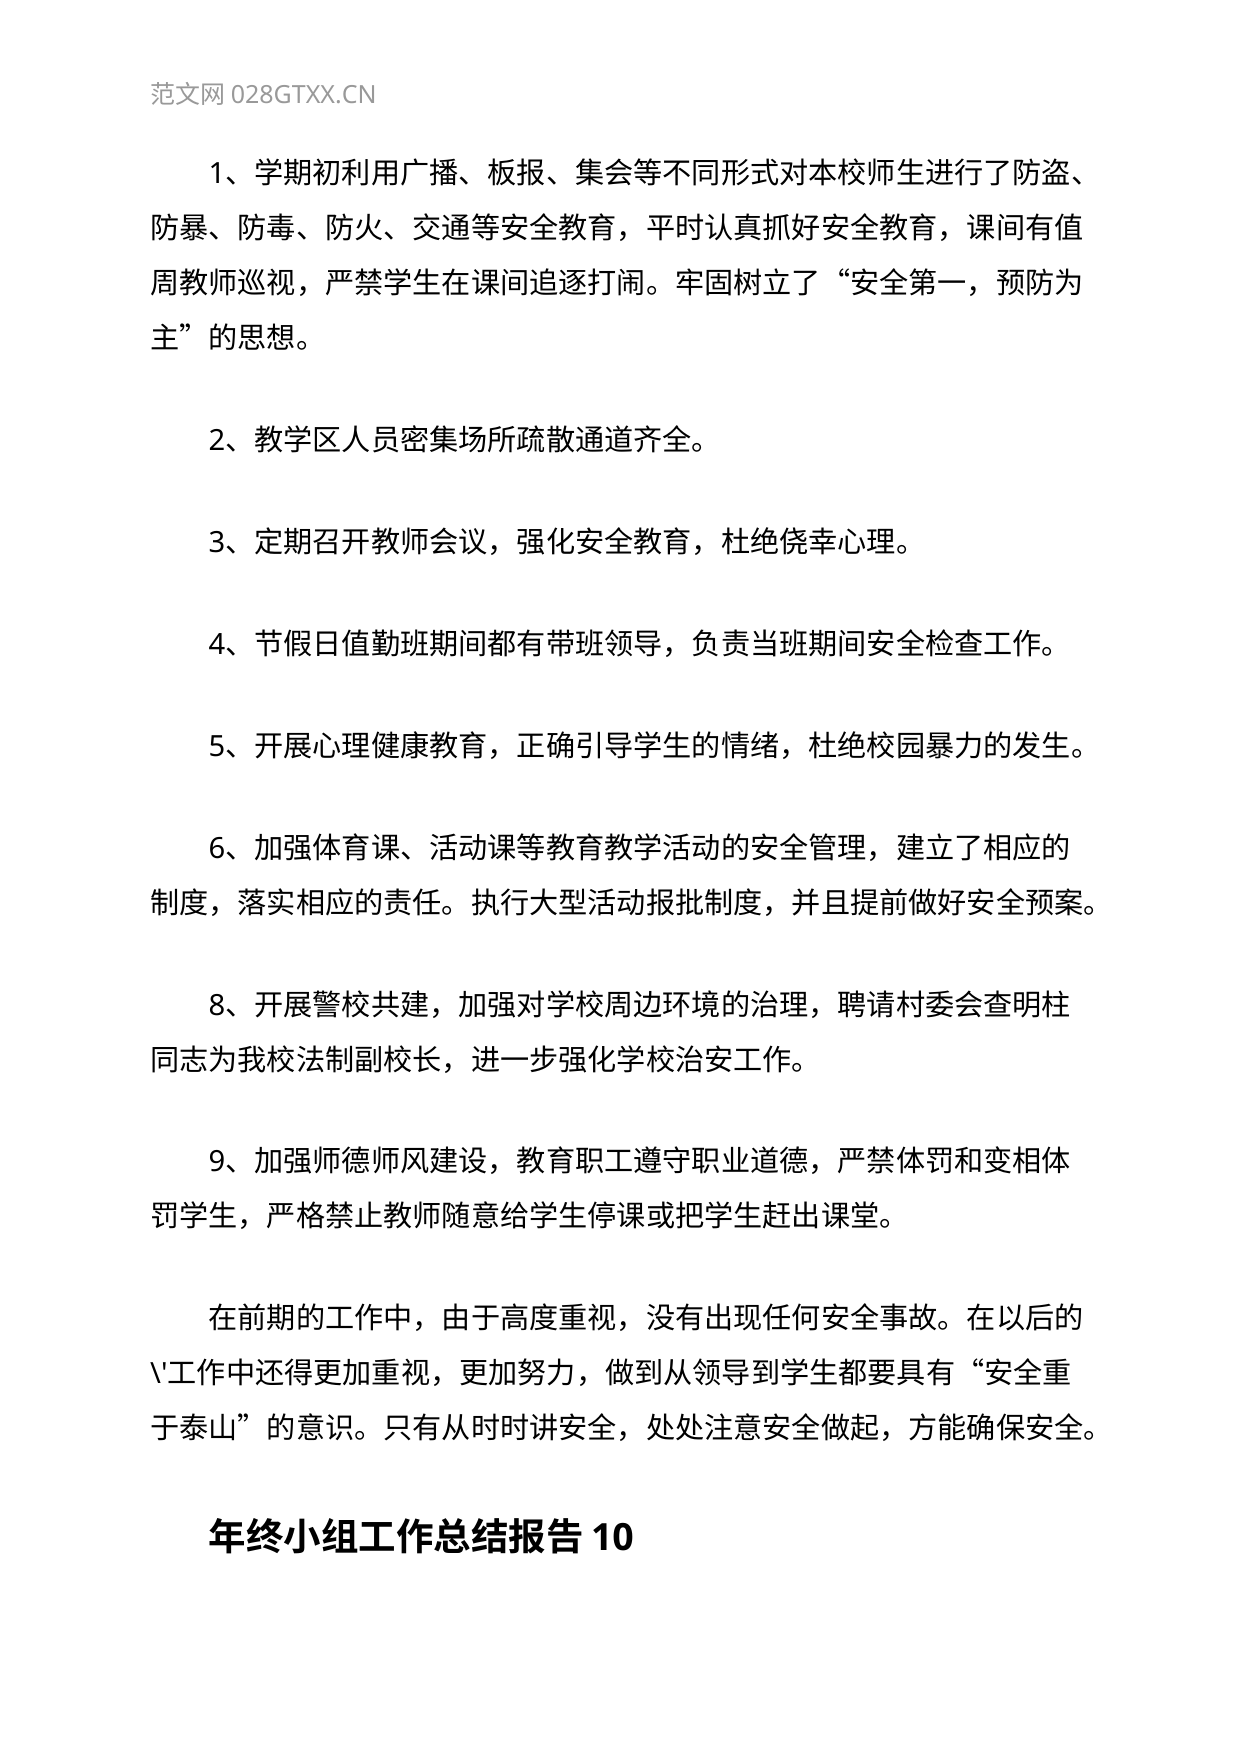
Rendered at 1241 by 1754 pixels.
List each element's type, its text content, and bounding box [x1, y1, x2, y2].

text 2、教学区人员密集场所疏散通道齐全。 [150, 417, 1090, 459]
text 在前期的工作中，由于高度重视，没有出现任何安全事故。在以后的\'工作中还得更加重视，更加努力，做到从领导到学生都要具有“安全重于泰山”的意识。只有从时时讲安全，处处注意安全做起，方能确保安全。 [150, 1295, 1090, 1447]
text 9、加强师德师风建设，教育职工遵守职业道德，严禁体罚和变相体罚学生，严格禁止教师随意给学生停课或把学生赶出课堂。 [150, 1138, 1090, 1235]
text 6、加强体育课、活动课等教育教学活动的安全管理，建立了相应的制度，落实相应的责任。执行大型活动报批制度，并且提前做好安全预案。 [150, 824, 1090, 922]
text 4、节假日值勤班期间都有带班领导，负责当班期间安全检查工作。 [150, 621, 1090, 663]
text 年终小组工作总结报告10 [150, 1506, 1090, 1561]
text 8、开展警校共建，加强对学校周边环境的治理，聘请村委会查明柱同志为我校法制副校长，进一步强化学校治安工作。 [150, 981, 1090, 1078]
text 5、开展心理健康教育，正确引导学生的情绪，杜绝校园暴力的发生。 [150, 722, 1090, 765]
text 3、定期召开教师会议，强化安全教育，杜绝侥幸心理。 [150, 518, 1090, 561]
text 1、学期初利用广播、板报、集会等不同形式对本校师生进行了防盗、防暴、防毒、防火、交通等安全教育，平时认真抓好安全教育，课间有值周教师巡视，严禁学生在课间追逐打闹。牢固树立了“安全第一，预防为主”的思想。 [150, 150, 1090, 357]
